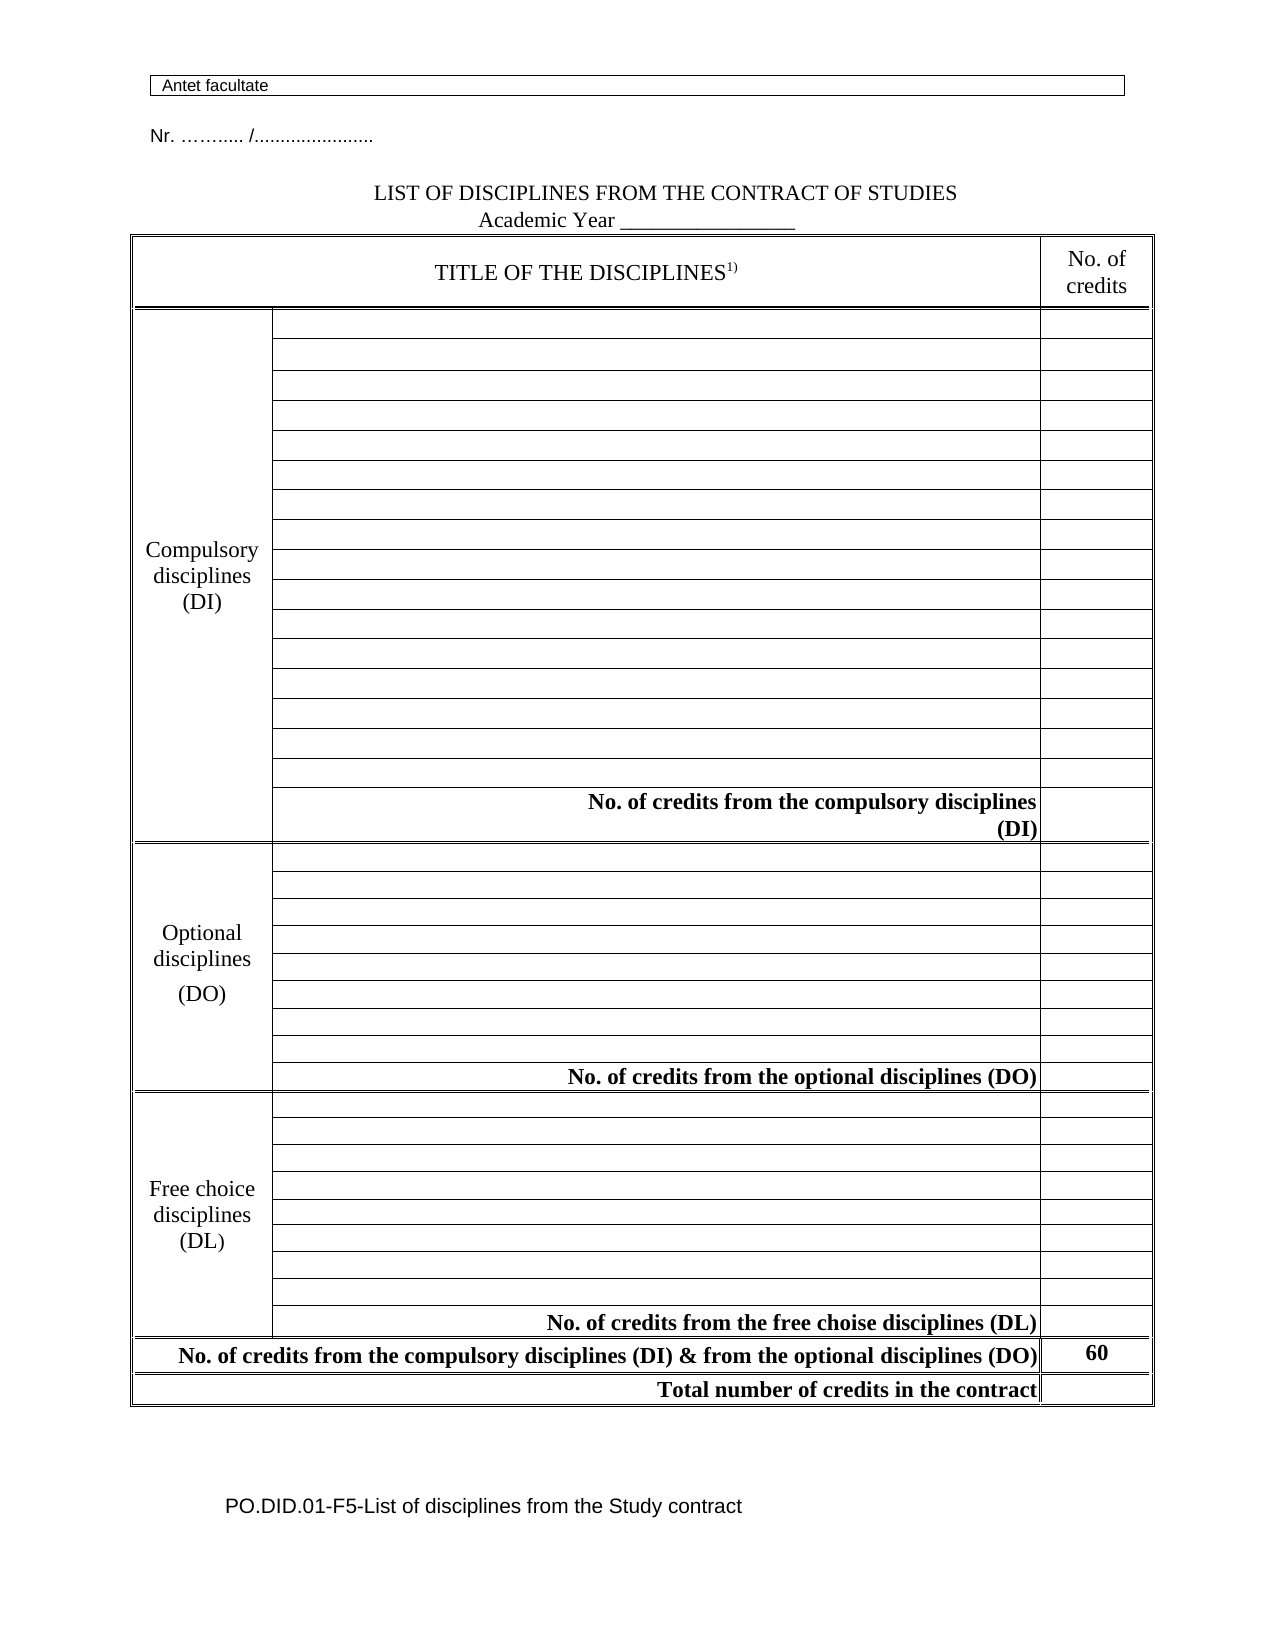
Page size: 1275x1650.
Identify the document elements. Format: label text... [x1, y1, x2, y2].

table_cell [273, 580, 1040, 608]
text LIST OF DISCIPLINES FROM THE CONTRACT OF STUDIES [150, 179, 957, 205]
table_cell [273, 1009, 1040, 1035]
table_cell [273, 1225, 1040, 1251]
table_cell [273, 759, 1040, 787]
table_cell 60 [1042, 1336, 1152, 1372]
table_cell [1041, 872, 1152, 898]
table_cell [1041, 371, 1152, 400]
table_cell [273, 1036, 1040, 1062]
table_cell [273, 899, 1040, 925]
table_cell [1041, 520, 1152, 549]
table_cell [273, 669, 1040, 698]
table_cell [1041, 1252, 1152, 1278]
table_cell [1041, 461, 1152, 489]
table_cell Free choice disciplines (DL) [133, 1090, 272, 1336]
text Academic Year ________________ [150, 207, 1123, 232]
table_cell [1041, 954, 1152, 980]
table_cell [1041, 1063, 1152, 1090]
table_header No. of credits [1041, 237, 1152, 306]
table_cell No. of credits from the compulsory disciplines (DI) & from the optional disciplines (DO) [133, 1336, 1039, 1372]
table_cell No. of credits from the compulsory disciplines (DI) [273, 788, 1040, 841]
table_cell [1041, 926, 1152, 953]
table_cell [273, 461, 1040, 489]
table_cell [273, 954, 1040, 980]
table_cell [273, 639, 1040, 668]
table_cell [273, 699, 1040, 728]
table_cell [1041, 1172, 1152, 1198]
table_cell [273, 1145, 1040, 1171]
table_cell [1041, 729, 1152, 757]
table_cell [1041, 431, 1152, 459]
table_cell [1041, 610, 1152, 638]
table_cell [273, 729, 1040, 757]
table_cell [1041, 1090, 1152, 1117]
table_cell Total number of credits in the contract [133, 1372, 1041, 1404]
table_cell Optional disciplines (DO) [131, 841, 272, 1090]
table_cell [1041, 1306, 1152, 1336]
table_cell [273, 872, 1040, 898]
table_cell [1041, 306, 1152, 338]
table_cell [1041, 339, 1152, 370]
table_cell [1041, 699, 1152, 728]
table_cell [273, 926, 1040, 953]
table_cell [273, 431, 1040, 459]
table_cell Compulsory disciplines (DI) [133, 306, 272, 841]
table_cell [273, 371, 1040, 400]
table_cell [1041, 1145, 1152, 1171]
table_cell [273, 1252, 1040, 1278]
table_cell [1041, 1036, 1152, 1062]
table_cell No. of credits from the free choise disciplines (DL) [273, 1306, 1040, 1336]
table_cell [1041, 1372, 1152, 1404]
table_cell [1041, 1009, 1152, 1035]
table_header TITLE OF THE DISCIPLINES1) [133, 237, 1040, 306]
table_cell [1041, 759, 1152, 787]
table_cell [273, 610, 1040, 638]
table_cell [273, 981, 1040, 1007]
table_cell [273, 1093, 1040, 1117]
table_cell [273, 1200, 1040, 1223]
table_cell [1041, 788, 1152, 841]
table_cell No. of credits from the optional disciplines (DO) [273, 1063, 1040, 1090]
table_cell [273, 339, 1040, 370]
table_cell [1041, 1200, 1152, 1223]
table_cell [1041, 981, 1152, 1007]
table_cell [273, 1279, 1040, 1305]
table_cell [273, 401, 1040, 430]
table_cell [273, 520, 1040, 549]
table_cell [273, 844, 1040, 871]
table_cell [273, 550, 1040, 579]
table_cell [1041, 490, 1152, 519]
table_cell [273, 1172, 1040, 1198]
table_cell [1041, 580, 1152, 608]
table_cell [1041, 550, 1152, 579]
table_cell [1041, 639, 1152, 668]
table_cell [1041, 1118, 1152, 1144]
table_cell [273, 1118, 1040, 1144]
table_cell [1041, 1279, 1152, 1305]
table_cell [1041, 841, 1153, 871]
text Nr. ……..... /....................... [150, 125, 1125, 147]
table_cell [1041, 401, 1152, 430]
table_cell [1041, 899, 1152, 925]
table_cell [273, 490, 1040, 519]
table_cell [1041, 1225, 1152, 1251]
table_cell [273, 310, 1040, 338]
table_cell [1041, 669, 1152, 698]
